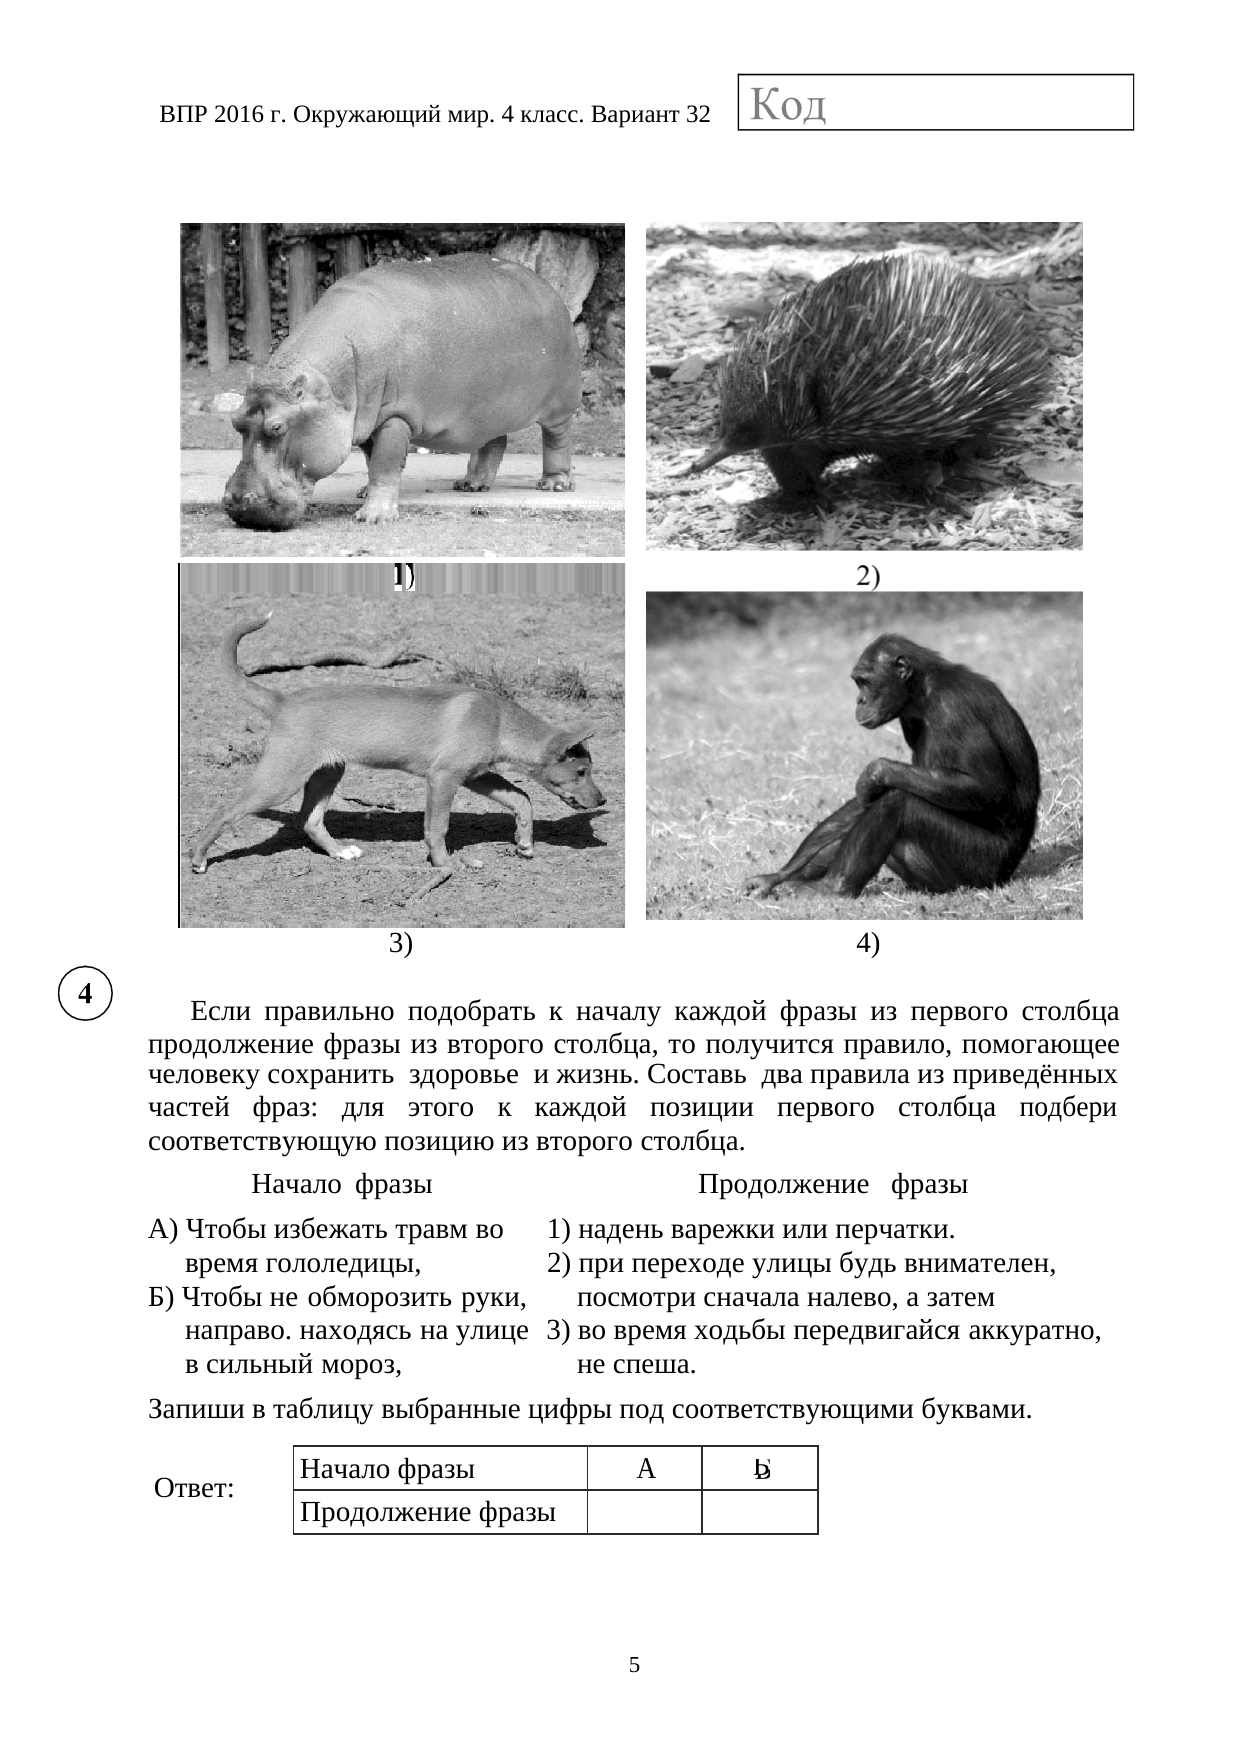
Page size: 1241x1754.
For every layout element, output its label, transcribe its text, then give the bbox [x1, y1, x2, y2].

text Запиши в таблицу выбранные цифры под соответствующими буквами. Ответ: [148, 1392, 1102, 1504]
text 3) 4) [389, 925, 1146, 959]
text время гололедицы, 2) при переходе улицы будь внимателен, [185, 1248, 1146, 1279]
picture [753, 1459, 770, 1479]
picture [737, 73, 1135, 131]
picture [646, 565, 1083, 920]
text частей фраз: для этого к каждой позиции первого столбца подбери соответствующую позицию из второго столбца. [148, 1089, 1121, 1157]
text Начало фразы Продолжение фразы А) Чтобы избежать травм во 1) надень варежки или перчатки. [148, 1158, 969, 1248]
text Если правильно подобрать к началу каждой фразы из первого столбца продолжение фразы из второго столбца, то получится правило, помогающее человеку сохранить здоровье и жизнь. Составь два правила из приведённых [58, 978, 1121, 1089]
picture [646, 222, 1083, 551]
text Б) Чтобы не обморозить руки, посмотри сначала налево, а затем направо. находясь на улице 3) во время ходьбы передвигайся аккуратно, в сильный мороз, не спеша. [148, 1279, 1107, 1379]
picture [178, 223, 625, 928]
picture [57, 965, 113, 1021]
